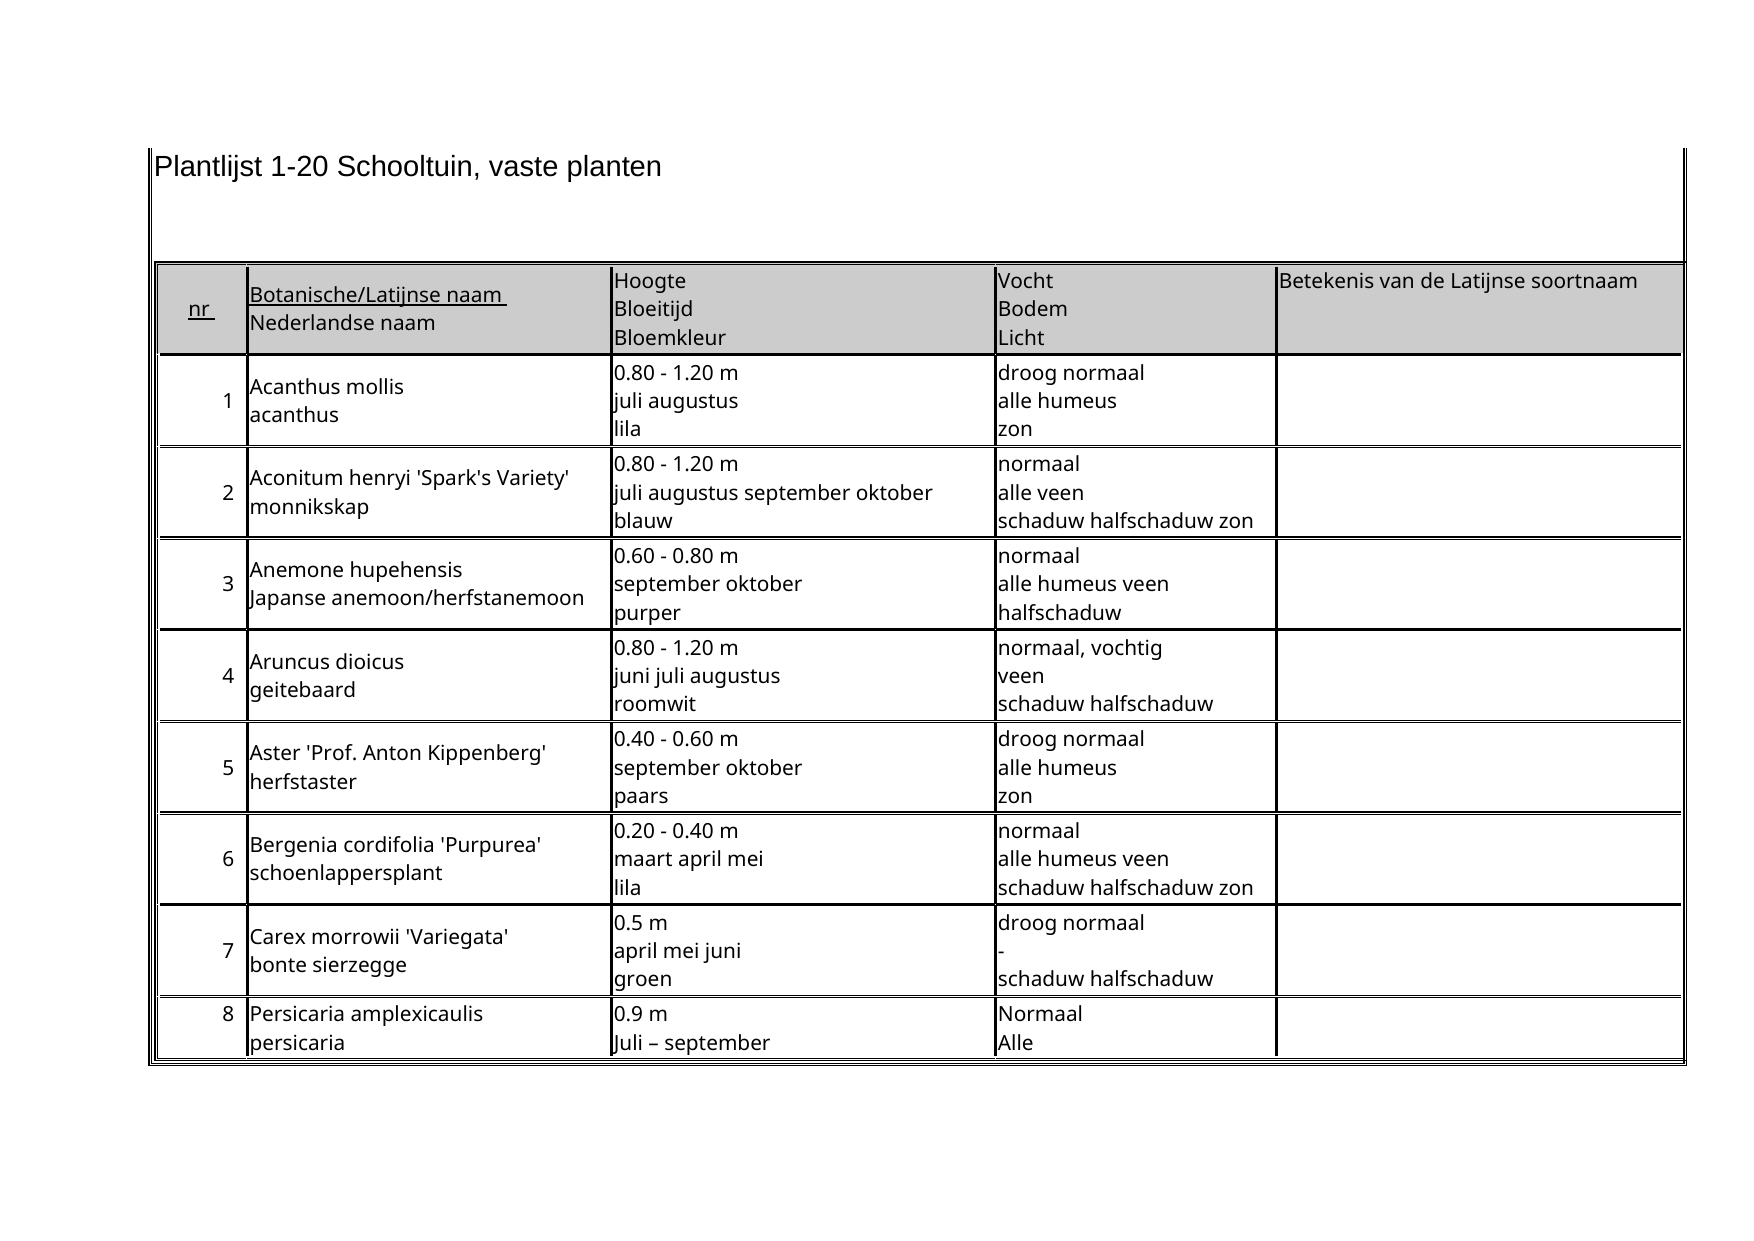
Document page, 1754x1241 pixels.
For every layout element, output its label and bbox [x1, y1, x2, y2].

table_header [152, 148, 1683, 1062]
